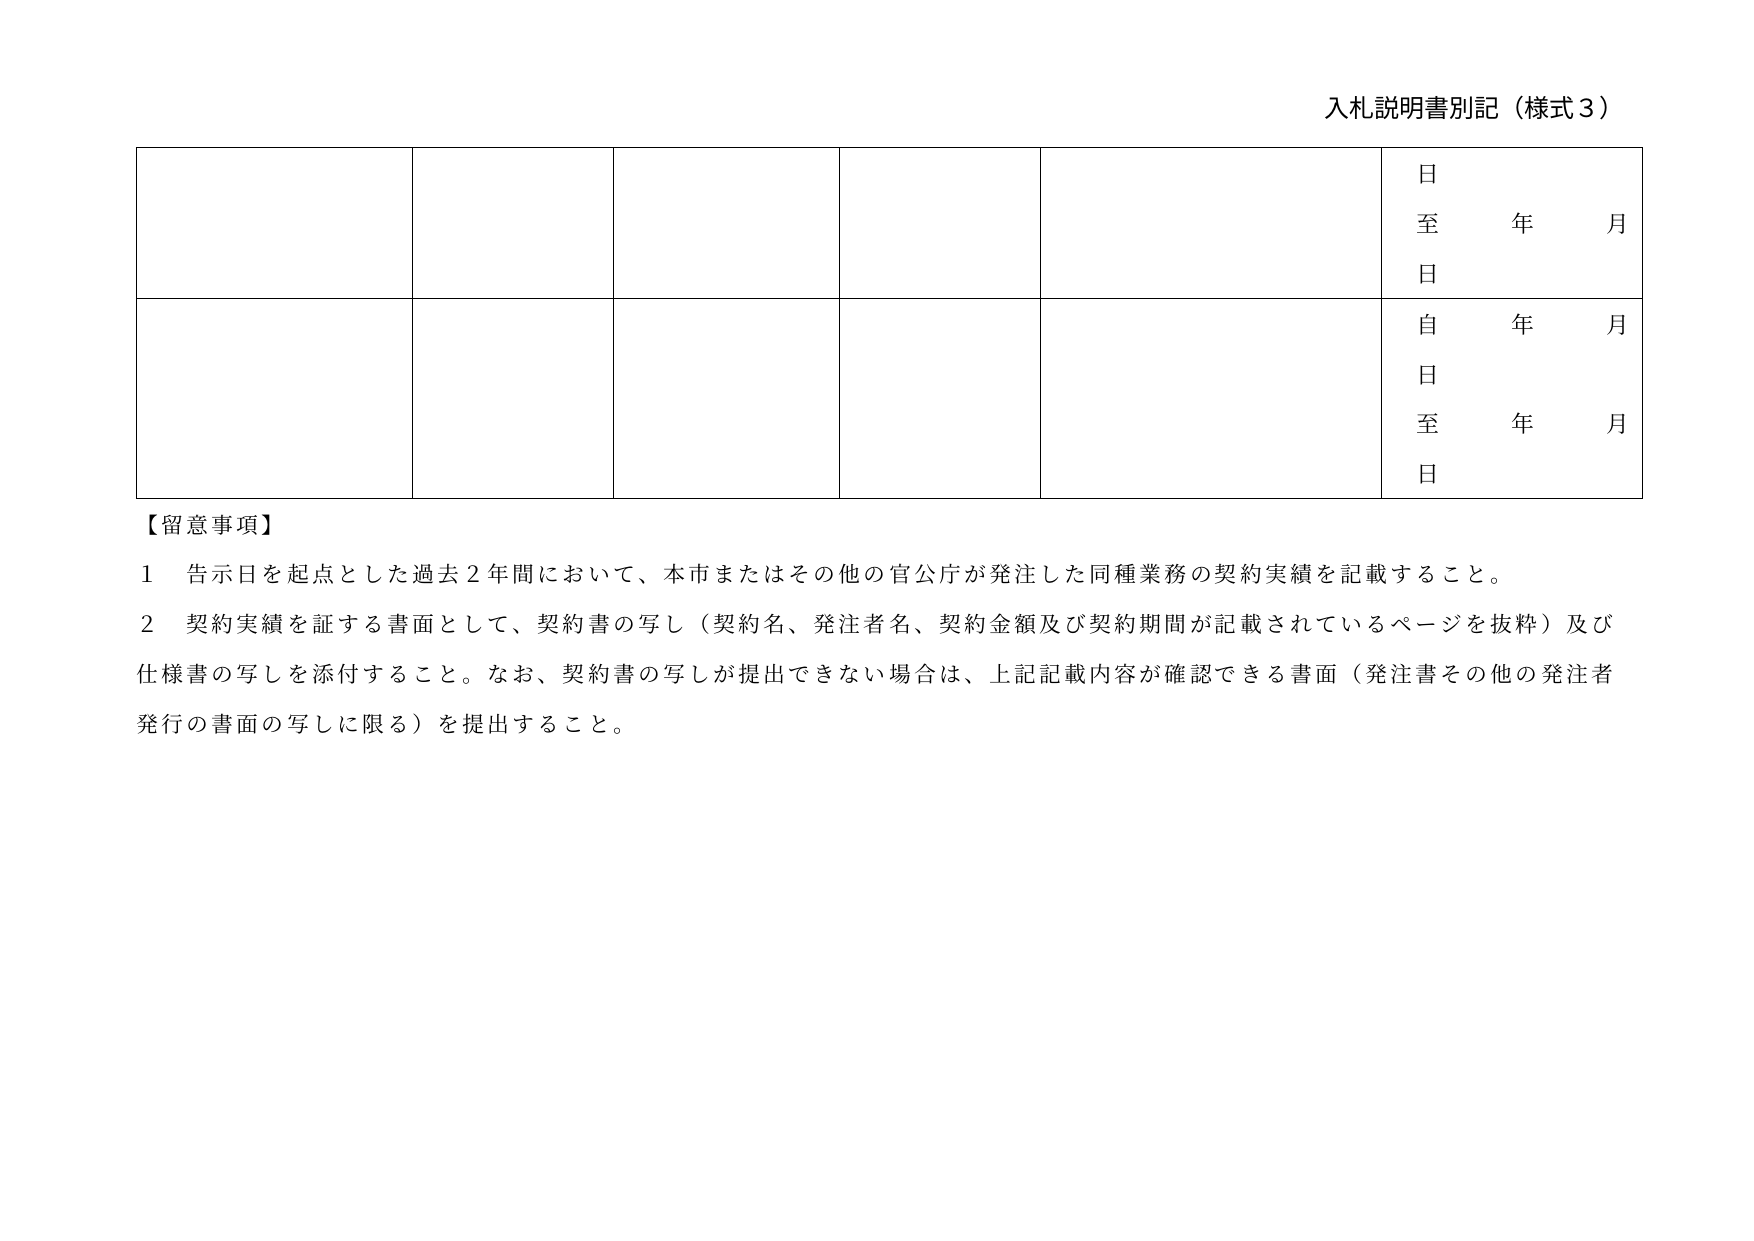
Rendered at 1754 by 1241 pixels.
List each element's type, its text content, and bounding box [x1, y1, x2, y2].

text ２ 契約実績を証する書面として、契約書の写し（契約名、発注者名、契約金額及び契約期間が記載されているページを抜粋）及び仕様書の写しを添付すること。なお、契約書の写しが提出できない場合は、上記記載内容が確認できる書面（発注書その他の発注者発行の書面の写しに限る）を提出すること。 [136, 598, 1617, 748]
table_cell 自 年 月 日 至 年 月 日 [1382, 148, 1642, 297]
text １ 告示日を起点とした過去２年間において、本市またはその他の官公庁が発注した同種業務の契約実績を記載すること。 [136, 548, 1617, 598]
table_cell [614, 299, 839, 498]
table_cell [137, 148, 412, 297]
table_cell [413, 148, 613, 297]
table_cell 自 年 月 日 至 年 月 日 [1382, 299, 1642, 498]
table_cell [1041, 299, 1381, 498]
table_cell [840, 148, 1040, 297]
table_cell [614, 148, 839, 297]
table_cell [840, 299, 1040, 498]
table_cell [413, 299, 613, 498]
table_cell [1041, 148, 1381, 297]
table_cell [137, 299, 412, 498]
text 【留意事項】 [136, 499, 1617, 548]
